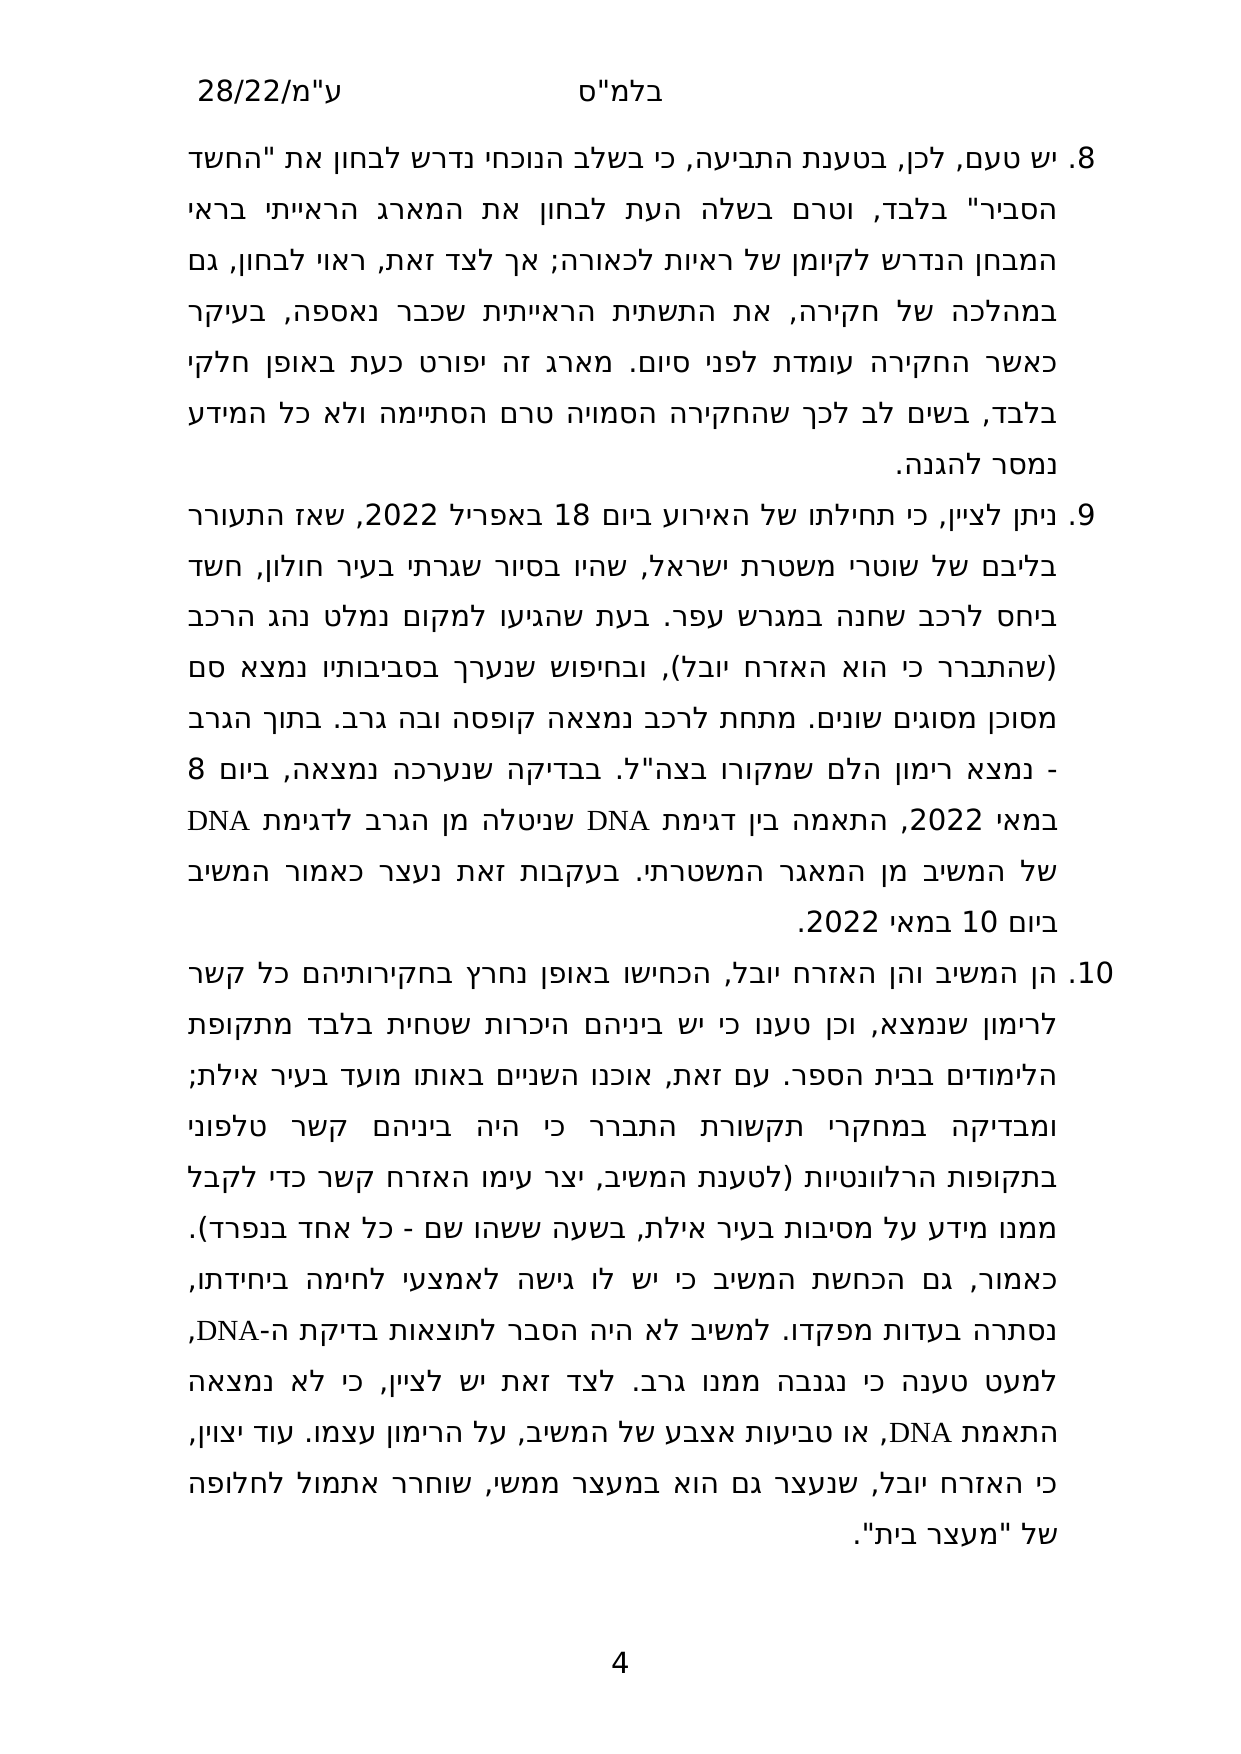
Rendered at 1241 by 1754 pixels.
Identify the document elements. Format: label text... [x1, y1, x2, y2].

list יש טעם, לכן, בטענת התביעה, כי בשלב הנוכחי נדרש לבחון את "החשד הסביר" בלבד, וטרם בשלה העת לבחון את המארג הראייתי בראי המבחן הנדרש לקיומן של ראיות לכאורה; אך לצד זאת, ראוי לבחון, גם במהלכה של חקירה, את התשתית הראייתית שכבר נאספה, בעיקר כאשר החקירה עומדת לפני סיום. מארג זה יפורט כעת באופן חלקי בלבד, בשים לב לכך שהחקירה הסמויה טרם הסתיימה ולא כל המידע נמסר להגנה. [187, 141, 1058, 481]
list ניתן לציין, כי תחילתו של האירוע ביום 18 באפריל 2022, שאז התעורר בליבם של שוטרי משטרת ישראל, שהיו בסיור שגרתי בעיר חולון, חשד ביחס לרכב שחנה במגרש עפר. בעת שהגיעו למקום נמלט נהג הרכב (שהתברר כי הוא האזרח יובל), ובחיפוש שנערך בסביבותיו נמצא סם מסוכן מסוגים שונים. מתחת לרכב נמצאה קופסה ובה גרב. בתוך הגרב - נמצא רימון הלם שמקורו בצה"ל. בבדיקה שנערכה נמצאה, ביום 8 במאי 2022, התאמה בין דגימת DNA שניטלה מן הגרב לדגימת DNA של המשיב מן המאגר המשטרתי. בעקבות זאת נעצר כאמור המשיב ביום 10 במאי 2022. [187, 498, 1058, 939]
list הן המשיב והן האזרח יובל, הכחישו באופן נחרץ בחקירותיהם כל קשר לרימון שנמצא, וכן טענו כי יש ביניהם היכרות שטחית בלבד מתקופת הלימודים בבית הספר. עם זאת, אוכנו השניים באותו מועד בעיר אילת; ומבדיקה במחקרי תקשורת התברר כי היה ביניהם קשר טלפוני בתקופות הרלוונטיות (לטענת המשיב, יצר עימו האזרח קשר כדי לקבל ממנו מידע על מסיבות בעיר אילת, בשעה ששהו שם - כל אחד בנפרד). כאמור, גם הכחשת המשיב כי יש לו גישה לאמצעי לחימה ביחידתו, נסתרה בעדות מפקדו. למשיב לא היה הסבר לתוצאות בדיקת ה-DNA, למעט טענה כי נגנבה ממנו גרב. לצד זאת יש לציין, כי לא נמצאה התאמת DNA, או טביעות אצבע של המשיב, על הרימון עצמו. עוד יצוין, כי האזרח יובל, שנעצר גם הוא במעצר ממשי, שוחרר אתמול לחלופה של "מעצר בית". [187, 957, 1058, 1551]
